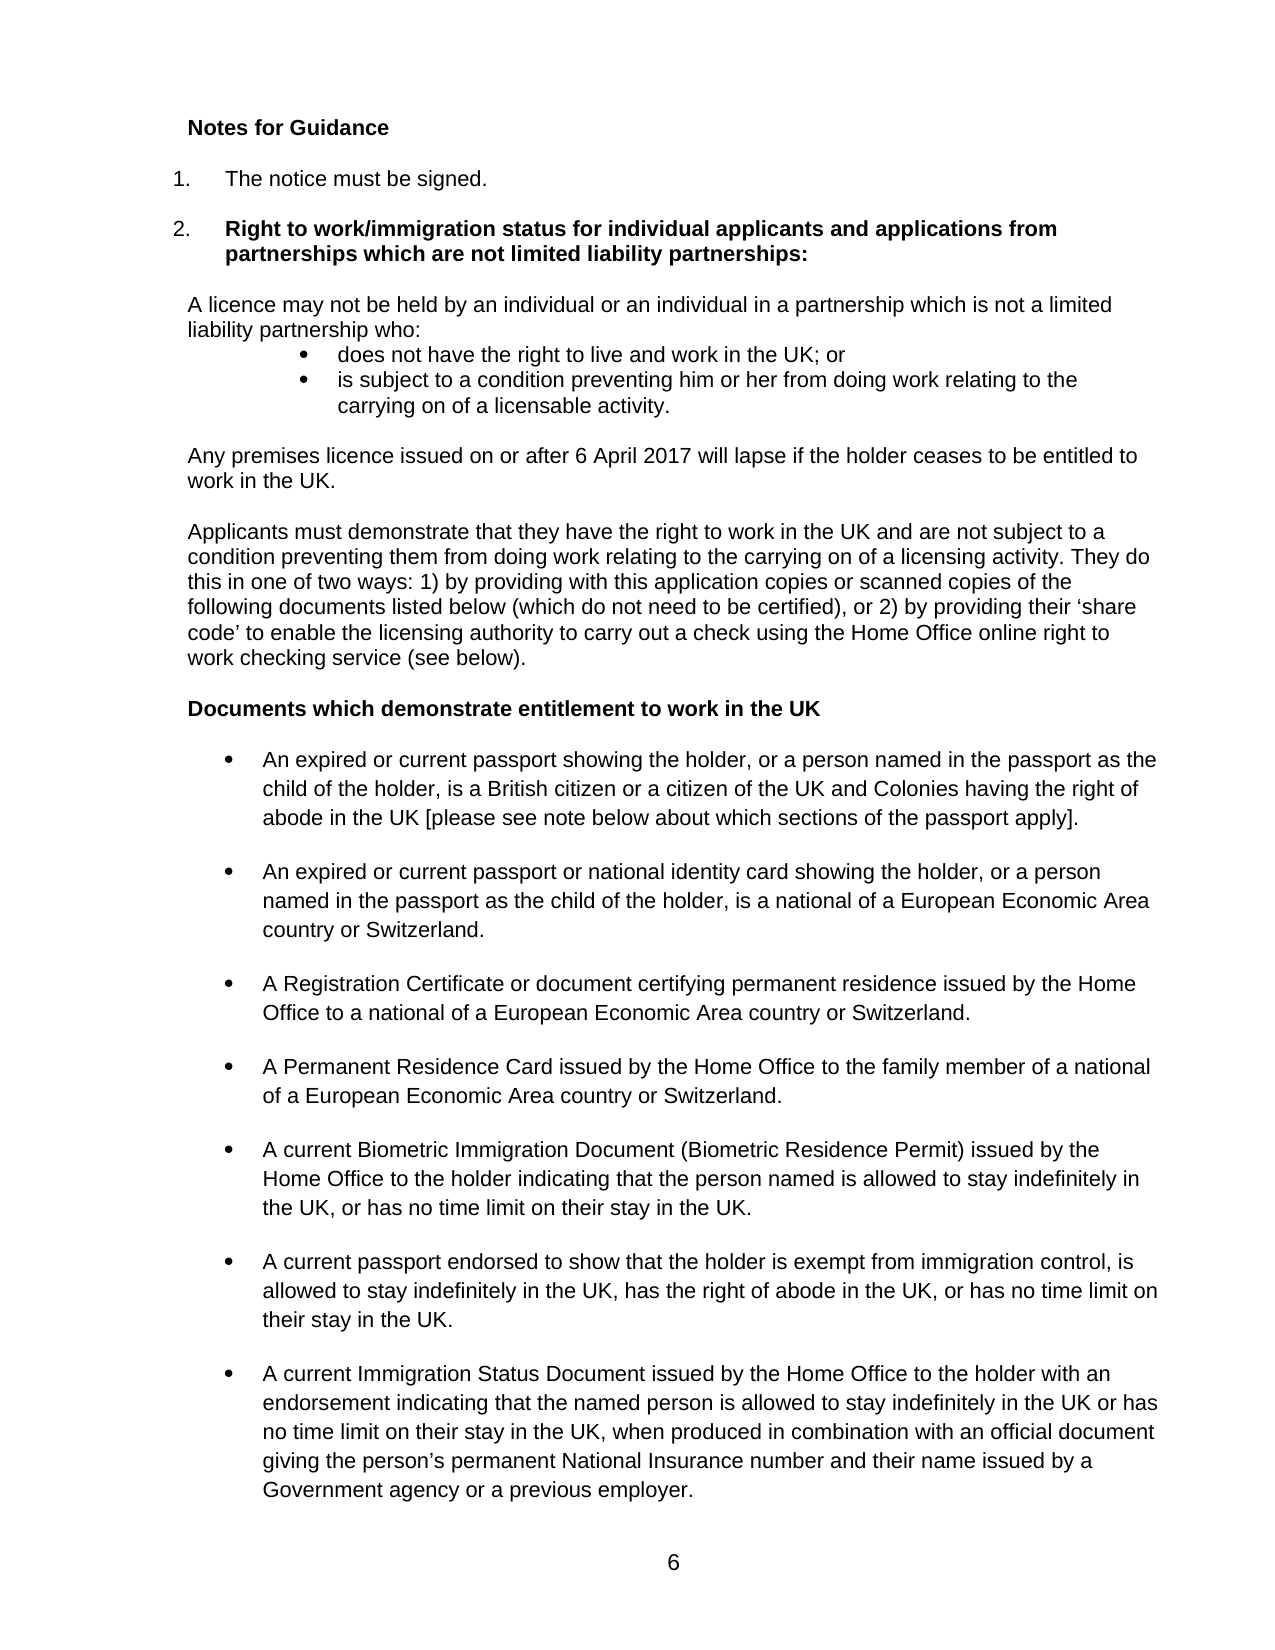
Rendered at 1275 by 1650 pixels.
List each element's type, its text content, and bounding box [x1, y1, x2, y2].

list does not have the right to live and work in the UK; or [300, 342, 1159, 367]
list A current passport endorsed to show that the holder is exempt from immigration control, is allowed to stay indefinitely in the UK, has the right of abode in the UK, or has no time limit on their stay in the UK. [225, 1249, 1159, 1332]
list An expired or current passport or national identity card showing the holder, or a person named in the passport as the child of the holder, is a national of a European Economic Area country or Switzerland. [225, 859, 1159, 942]
list A current Biometric Immigration Document (Biometric Residence Permit) issued by the Home Office to the holder indicating that the person named is allowed to stay indefinitely in the UK, or has no time limit on their stay in the UK. [225, 1137, 1159, 1220]
subtitle 1. The notice must be signed. [173, 166, 1159, 191]
text Applicants must demonstrate that they have the right to work in the UK and are not subject to a condition preventing them from doing work relating to the carrying on of a licensing activity. They do this in one of two ways: 1) by providing with this application copies or scanned copies of the following documents listed below (which do not need to be certified), or 2) by providing their ‘share code’ to enable the licensing authority to carry out a check using the Home Office online right to work checking service (see below). [187, 518, 1159, 670]
text A licence may not be held by an individual or an individual in a partnership which is not a limited liability partnership who: [187, 292, 1159, 342]
list is subject to a condition preventing him or her from doing work relating to the carrying on of a licensable activity. [300, 367, 1159, 418]
subtitle Notes for Guidance [187, 115, 1159, 140]
list A current Immigration Status Document issued by the Home Office to the holder with an endorsement indicating that the named person is allowed to stay indefinitely in the UK or has no time limit on their stay in the UK, when produced in combination with an official document giving the person’s permanent National Insurance number and their name issued by a Government agency or a previous employer. [225, 1361, 1159, 1502]
text Documents which demonstrate entitlement to work in the UK [187, 696, 1159, 721]
list A Registration Certificate or document certifying permanent residence issued by the Home Office to a national of a European Economic Area country or Switzerland. [225, 971, 1159, 1025]
list An expired or current passport showing the holder, or a person named in the passport as the child of the holder, is a British citizen or a citizen of the UK and Colonies having the right of abode in the UK [please see note below about which sections of the passport apply]. [225, 747, 1159, 830]
list A Permanent Residence Card issued by the Home Office to the family member of a national of a European Economic Area country or Switzerland. [225, 1054, 1159, 1108]
text Any premises licence issued on or after 6 April 2017 will lapse if the holder ceases to be entitled to work in the UK. [187, 443, 1159, 493]
subtitle 2. Right to work/immigration status for individual applicants and applications from partnerships which are not limited liability partnerships: [173, 216, 1159, 266]
